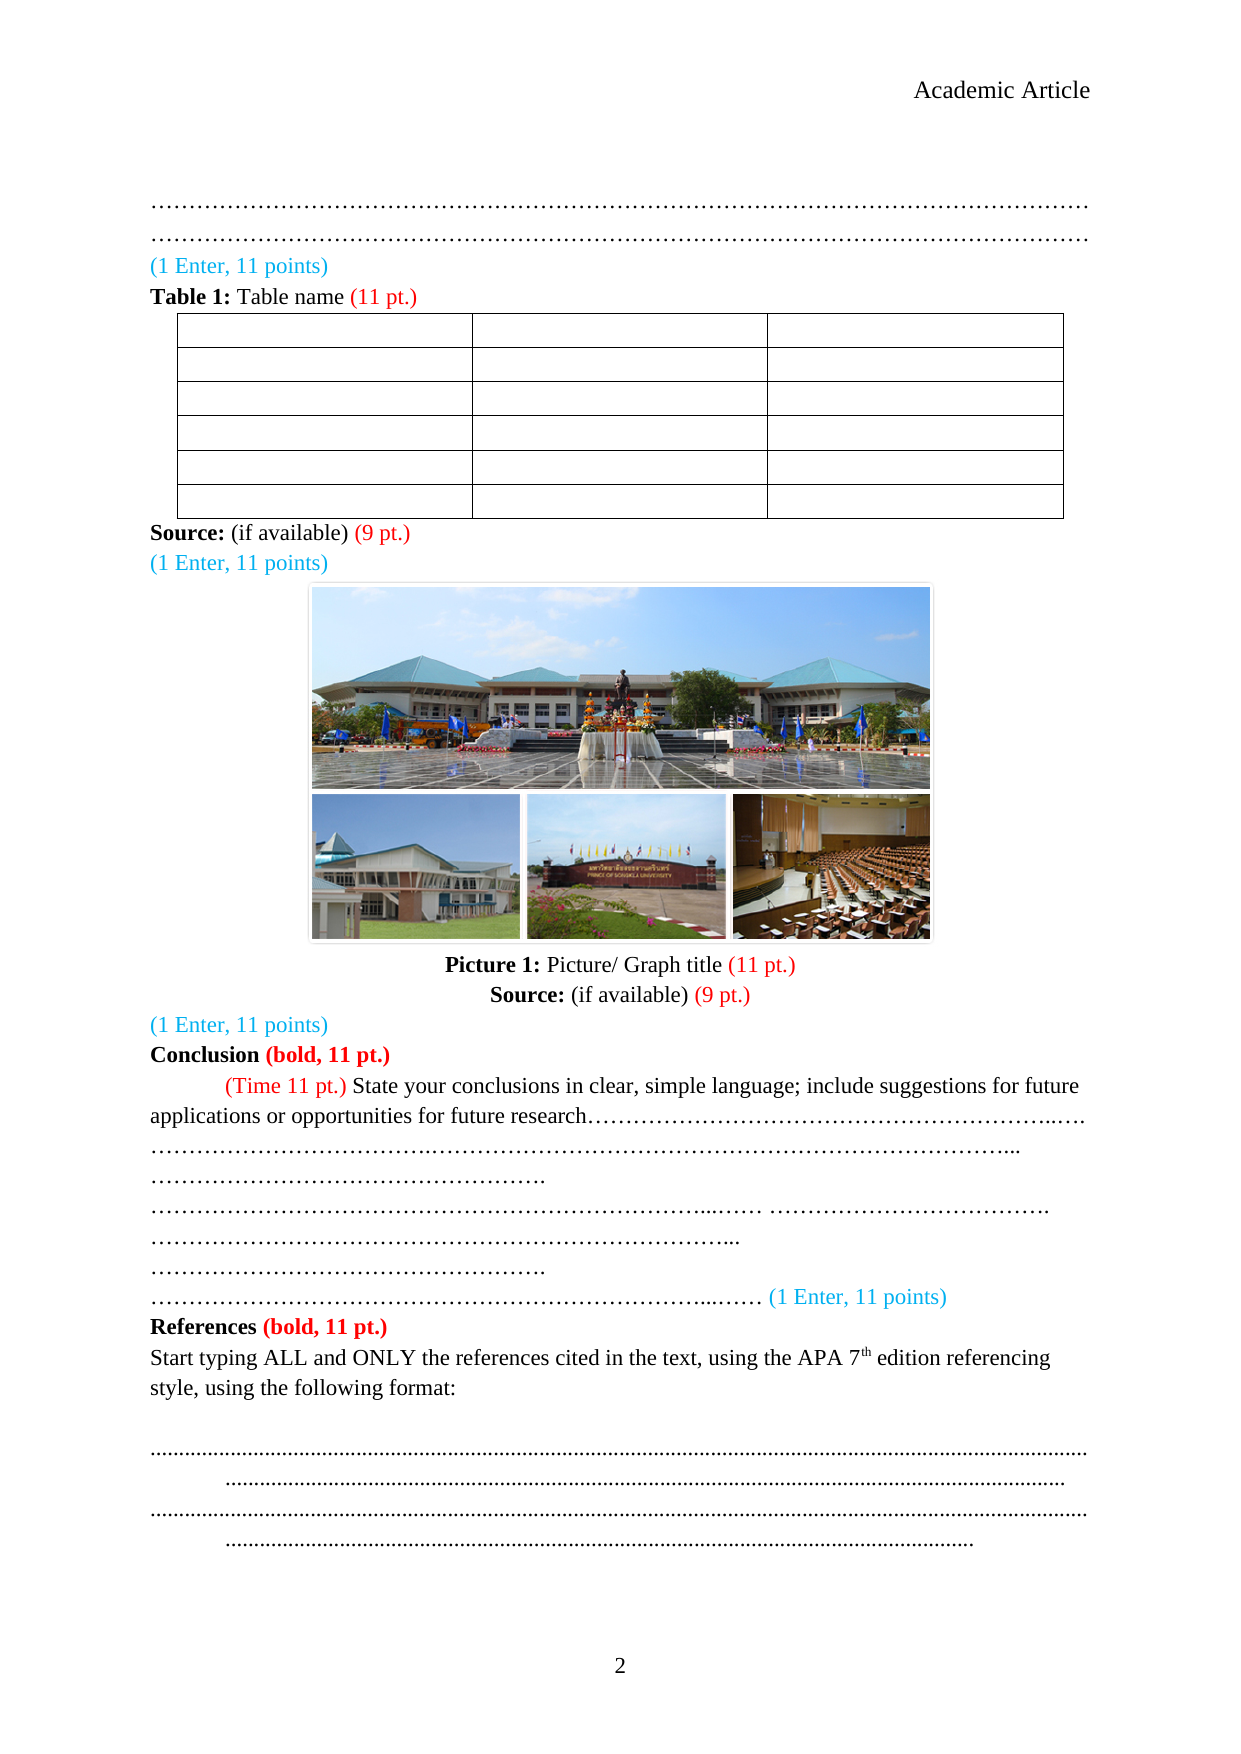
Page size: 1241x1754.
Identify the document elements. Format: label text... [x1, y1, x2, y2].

text Source: (if available) (9 pt.) [150, 981, 1090, 1007]
table_header [768, 314, 1063, 347]
text ....................................................................................................................................................................................................................................................................................................................... [150, 1434, 1090, 1491]
table_cell [178, 348, 472, 381]
text Picture 1: Picture/ Graph title (11 pt.) [150, 951, 1090, 977]
table_cell [178, 382, 472, 415]
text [150, 1494, 1090, 1551]
text References (bold, 11 pt.) [150, 1313, 1090, 1340]
text Start typing ALL and ONLY the references cited in the text, using the APA 7th edition referencing style, using the following format: [150, 1343, 1090, 1400]
text (1 Enter, 11 points) [150, 549, 1090, 576]
table_cell [768, 348, 1063, 381]
table_cell [473, 416, 767, 449]
table_cell [178, 416, 472, 449]
picture [299, 579, 942, 947]
text Conclusion (bold, 11 pt.) [150, 1041, 1090, 1068]
table_cell [768, 416, 1063, 449]
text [150, 187, 1090, 279]
table_header [473, 314, 767, 347]
text Source: (if available) (9 pt.) [150, 519, 1090, 545]
table_cell [473, 348, 767, 381]
text ……………………………….…………………………………………………………………...…………………………………………….………………………………………………………………...…… ……………………………….…………………………………………………………………...…………………………………………….………………………………………………………………...…… (1 Enter, 11 points) [150, 1132, 1090, 1309]
table_cell [473, 382, 767, 415]
table_cell [178, 451, 472, 484]
table_cell [473, 451, 767, 484]
table_cell [768, 382, 1063, 415]
table_cell [178, 485, 472, 518]
table_cell [768, 485, 1063, 518]
text Table 1: Table name (11 pt.) [150, 283, 1090, 309]
text (Time 11 pt.) State your conclusions in clear, simple language; include suggestions for future applications or opportunities for future research……………………………………………………..…. [150, 1072, 1090, 1128]
table_header [178, 314, 472, 347]
table_cell [473, 485, 767, 518]
table_cell [768, 451, 1063, 484]
text (1 Enter, 11 points) [150, 1011, 1090, 1038]
